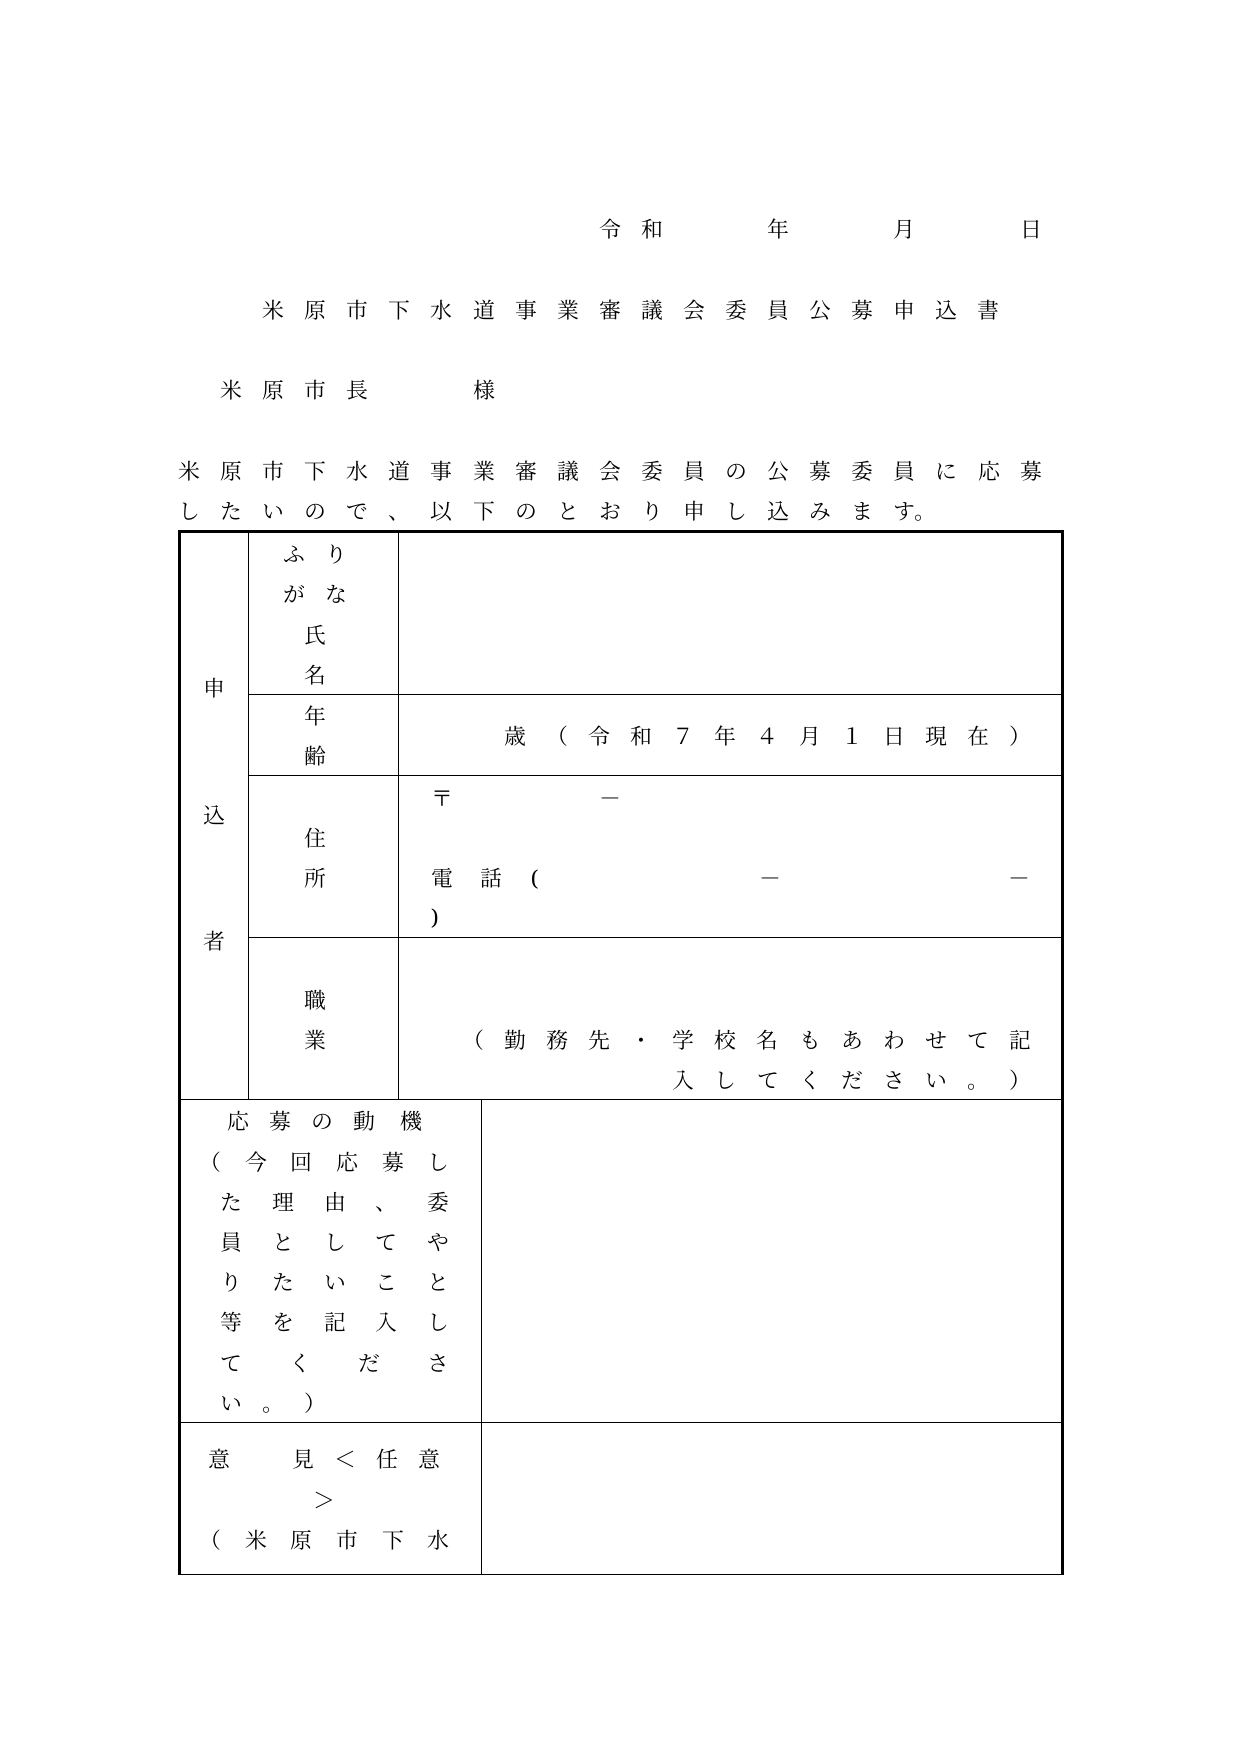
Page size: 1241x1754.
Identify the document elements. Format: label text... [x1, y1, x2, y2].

table_cell 歳（令和７年４月１日現在） [399, 695, 1061, 775]
text 米原市長 様 [178, 369, 1062, 409]
text 令和 年 月 日 [178, 208, 1062, 248]
table_header 申 込 者 [181, 533, 248, 1099]
table_header ふりがな 氏 名 [249, 533, 398, 694]
table_cell 年 齢 [249, 695, 398, 775]
table_cell 〒 － 電話( － － ) [399, 776, 1061, 937]
table_cell （勤務先・学校名もあわせて記入してください。） [399, 938, 1061, 1099]
table_header [399, 533, 1061, 694]
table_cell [181, 1423, 481, 1574]
text 米原市下水道事業審議会委員の公募委員に応募したいので、以下のとおり申し込みます。 [178, 449, 1062, 530]
table_cell 応募の動機 （今回応募した理由、委員としてやりたいこと等を記入してください。） [181, 1100, 481, 1422]
table_cell 職 業 [249, 938, 398, 1099]
table_cell [482, 1100, 1061, 1422]
text 米原市下水道事業審議会委員公募申込書 [157, 289, 1104, 329]
table_cell 住 所 [249, 776, 398, 937]
table_cell [482, 1423, 1061, 1574]
